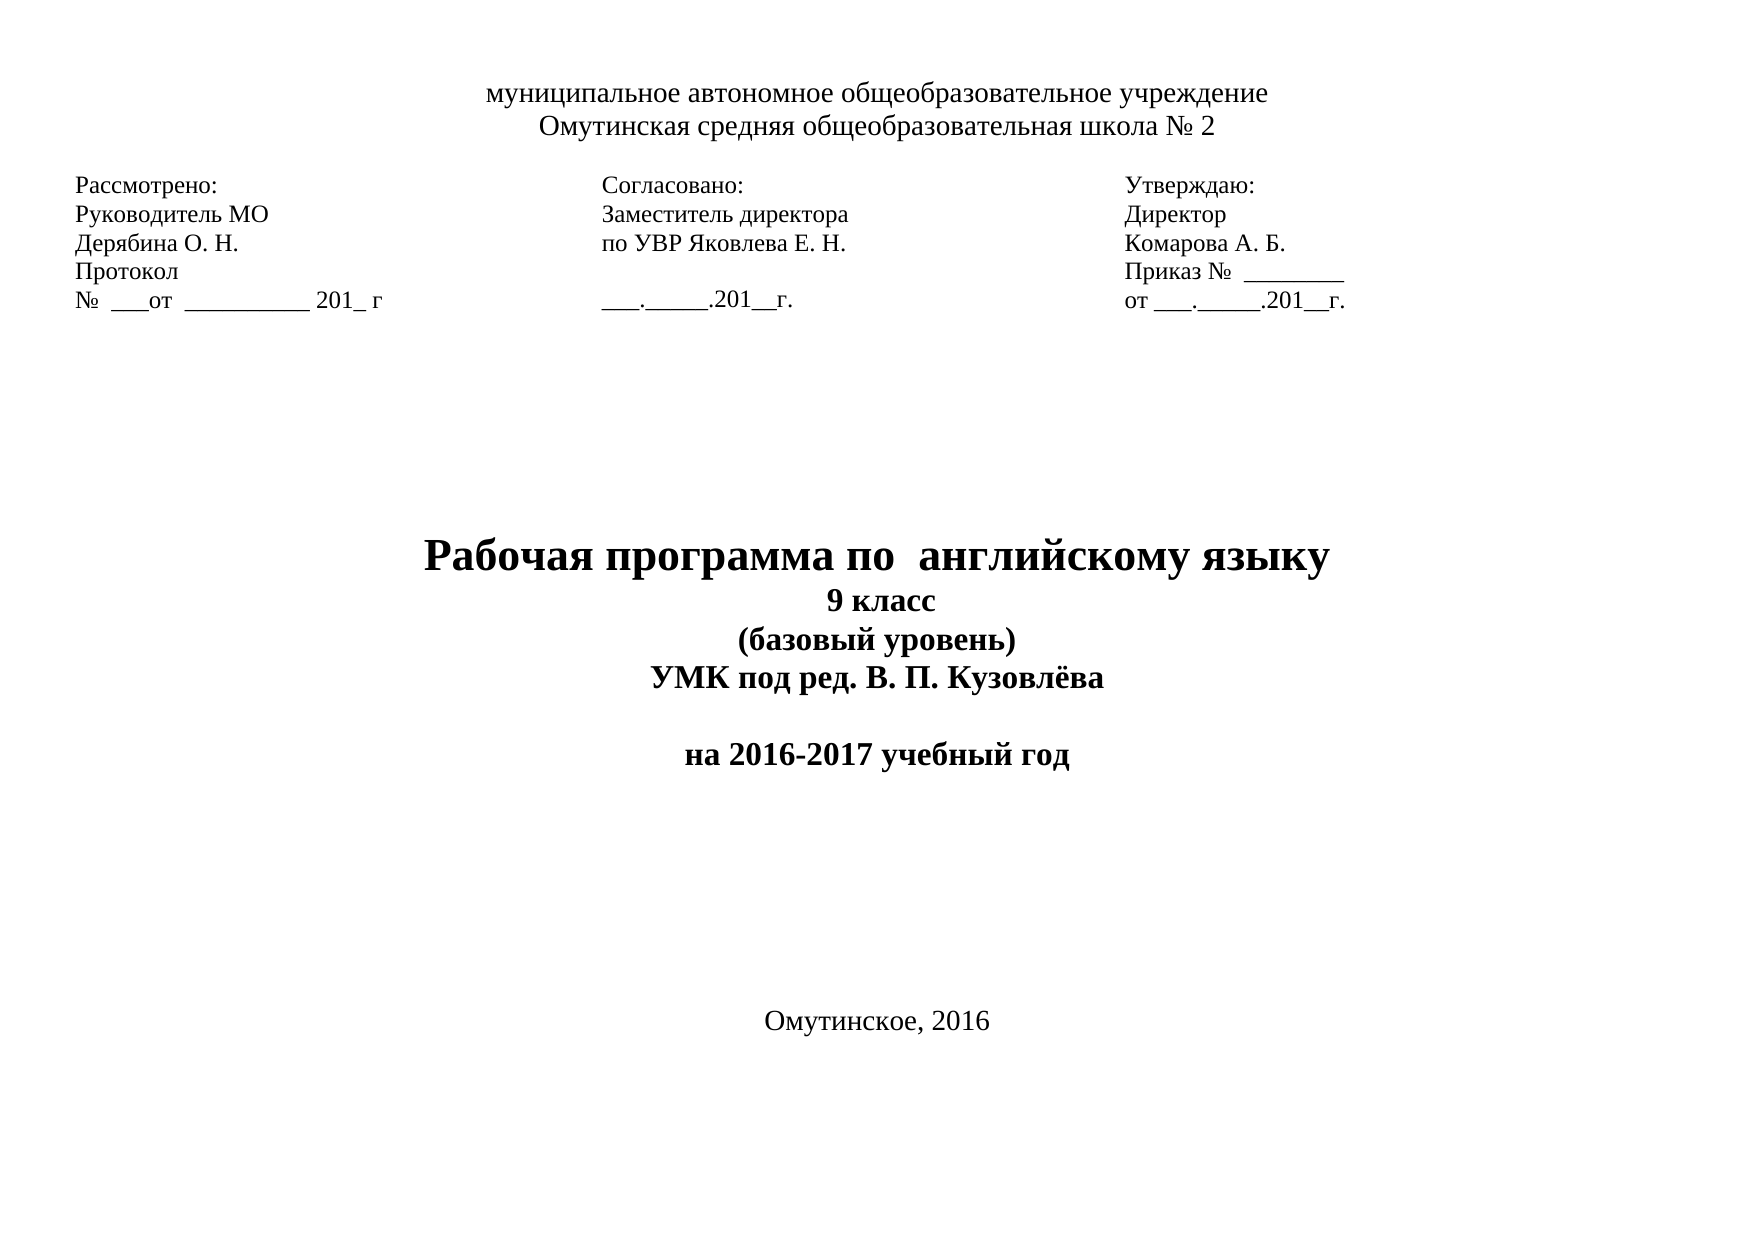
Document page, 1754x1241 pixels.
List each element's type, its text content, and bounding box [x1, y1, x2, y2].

text 9 класс [75, 581, 1679, 619]
text Рабочая программа по английскому языку [75, 528, 1679, 581]
table_header Рассмотрено: Руководитель МО Дерябина О. Н. Протокол № ___от __________ 201_ г [64, 170, 590, 314]
text (базовый уровень) [75, 619, 1679, 657]
text муниципальное автономное общеобразовательное учреждение [75, 75, 1679, 108]
text Омутинская средняя общеобразовательная школа № 2 [75, 108, 1679, 142]
table_header Утверждаю: Директор Комарова А. Б. Приказ № ________ от ___._____.201__г. [1113, 170, 1636, 314]
text на 2016-2017 учебный год [75, 734, 1679, 772]
text УМК под ред. В. П. Кузовлёва [75, 657, 1679, 696]
text Омутинское, 2016 [75, 1003, 1679, 1036]
table_header Согласовано: Заместитель директора по УВР Яковлева Е. Н. ___._____.201__г. [590, 170, 1113, 314]
